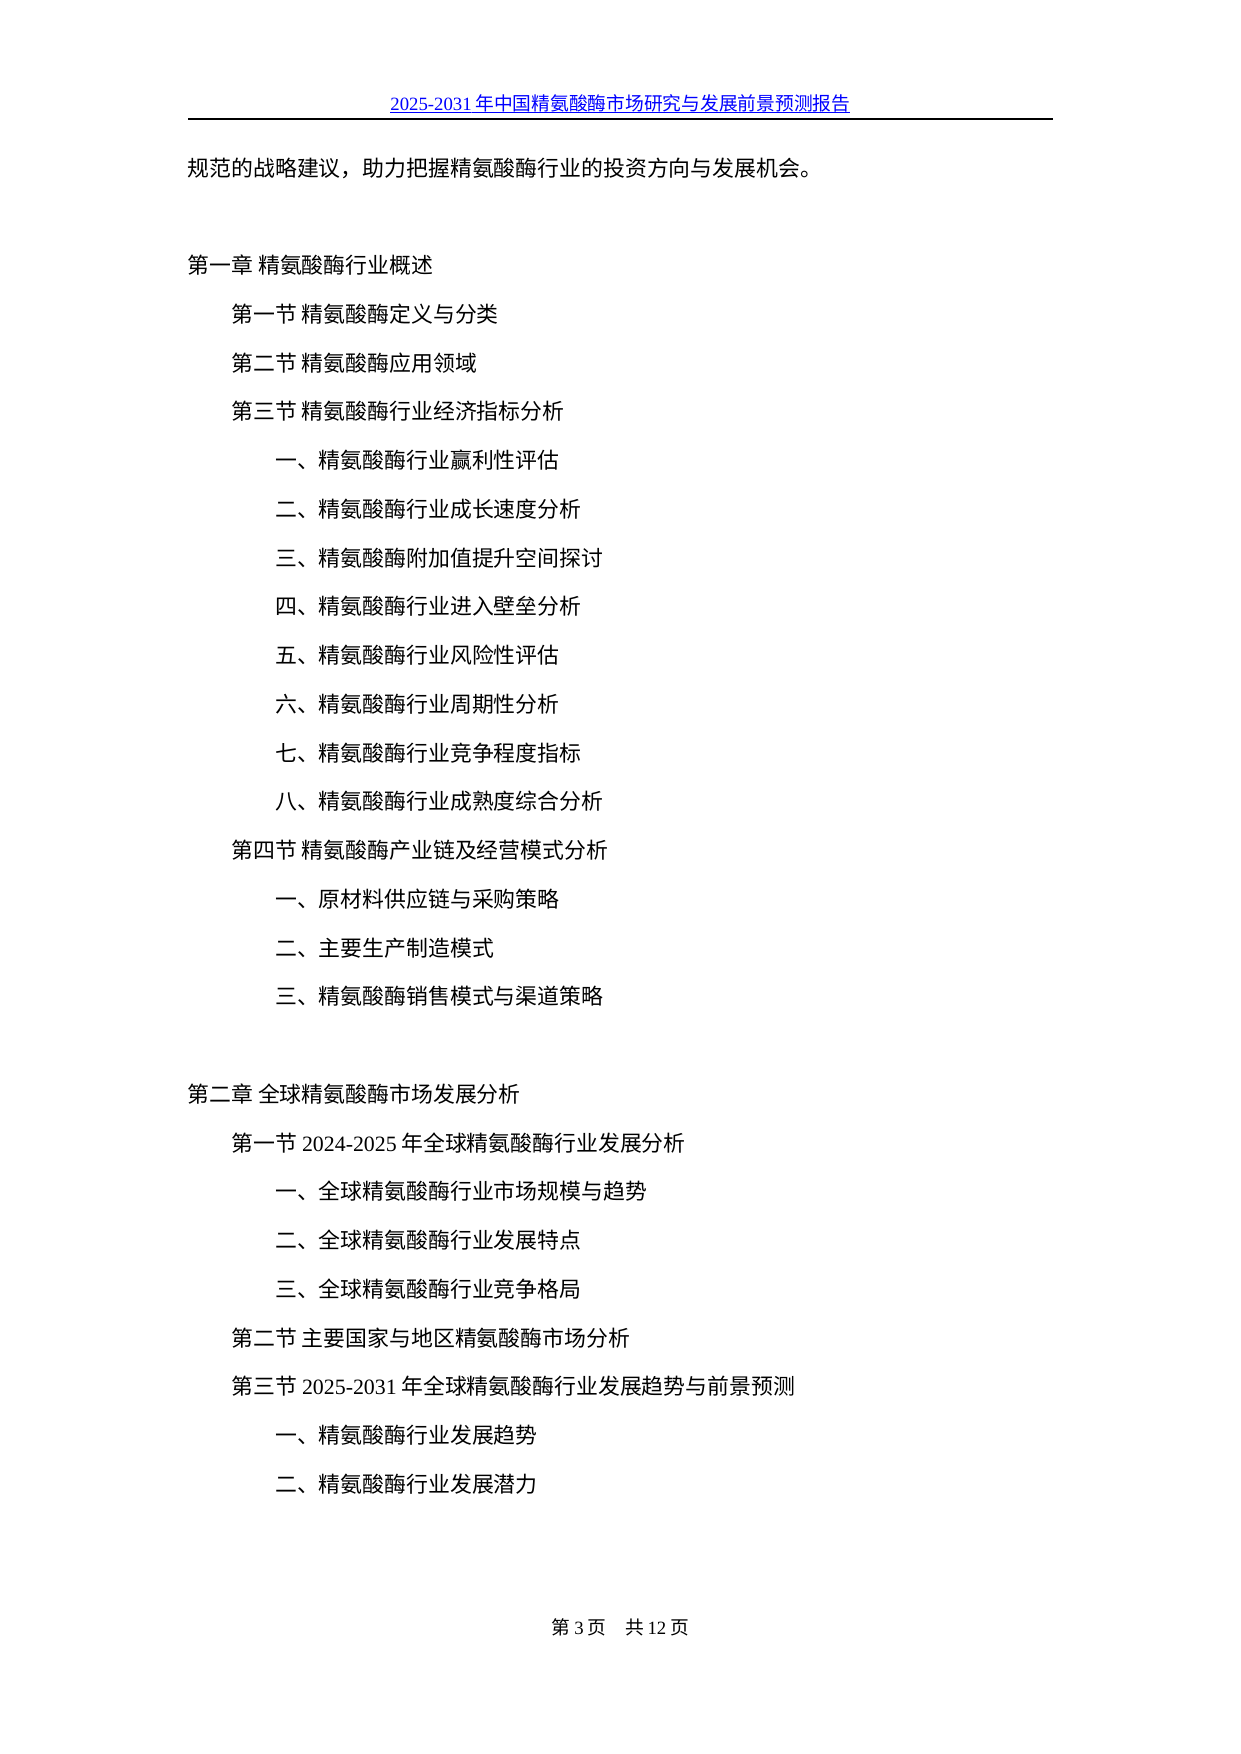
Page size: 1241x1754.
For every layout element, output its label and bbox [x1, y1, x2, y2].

text [187, 150, 1053, 1499]
